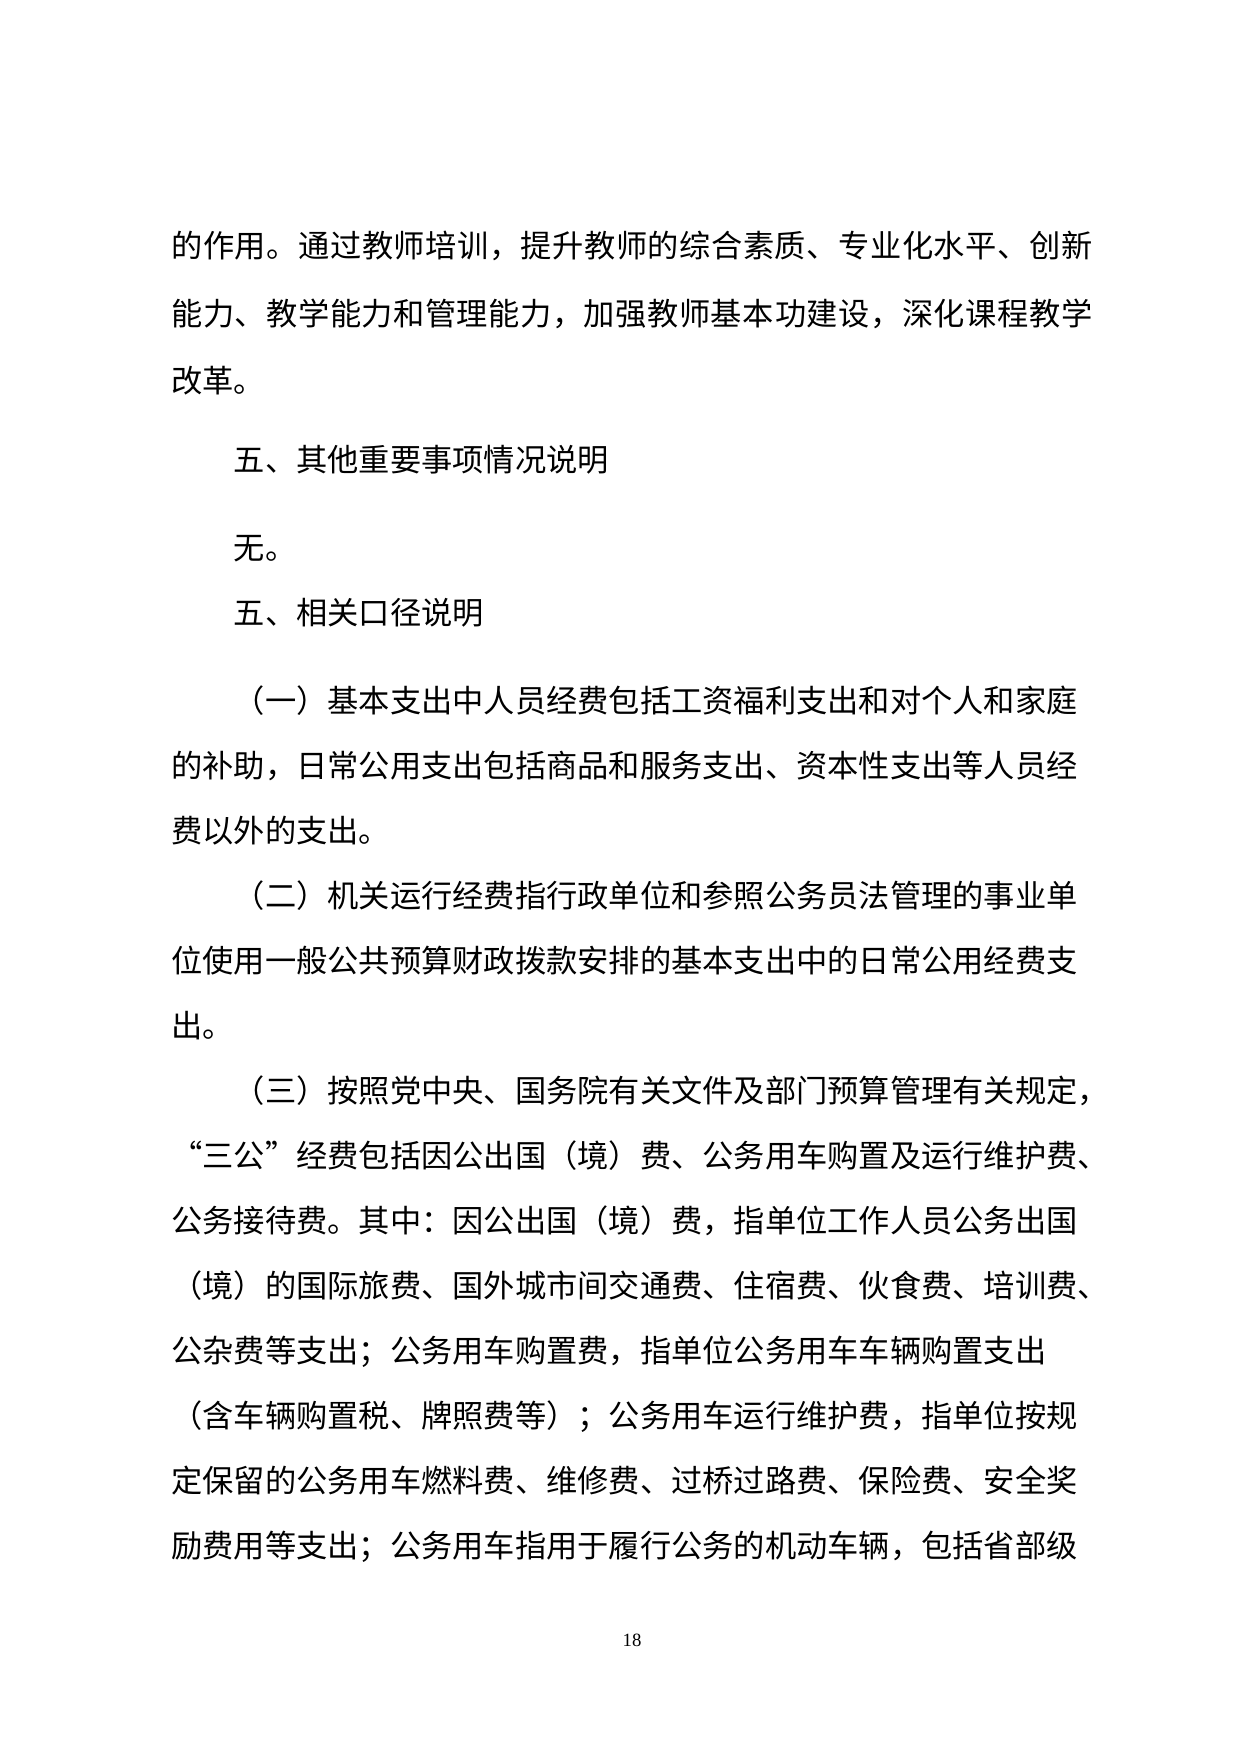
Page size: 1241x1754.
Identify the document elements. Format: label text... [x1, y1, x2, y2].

text （二）机关运行经费指行政单位和参照公务员法管理的事业单位使用一般公共预算财政拨款安排的基本支出中的日常公用经费支出。 [171, 862, 1092, 1057]
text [171, 1057, 1092, 1577]
text 五、其他重要事项情况说明 [171, 435, 1092, 480]
text 五、相关口径说明 [171, 588, 1092, 634]
text 无。 [171, 513, 1092, 578]
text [171, 221, 1092, 402]
text （一）基本支出中人员经费包括工资福利支出和对个人和家庭的补助，日常公用支出包括商品和服务支出、资本性支出等人员经费以外的支出。 [171, 667, 1092, 862]
